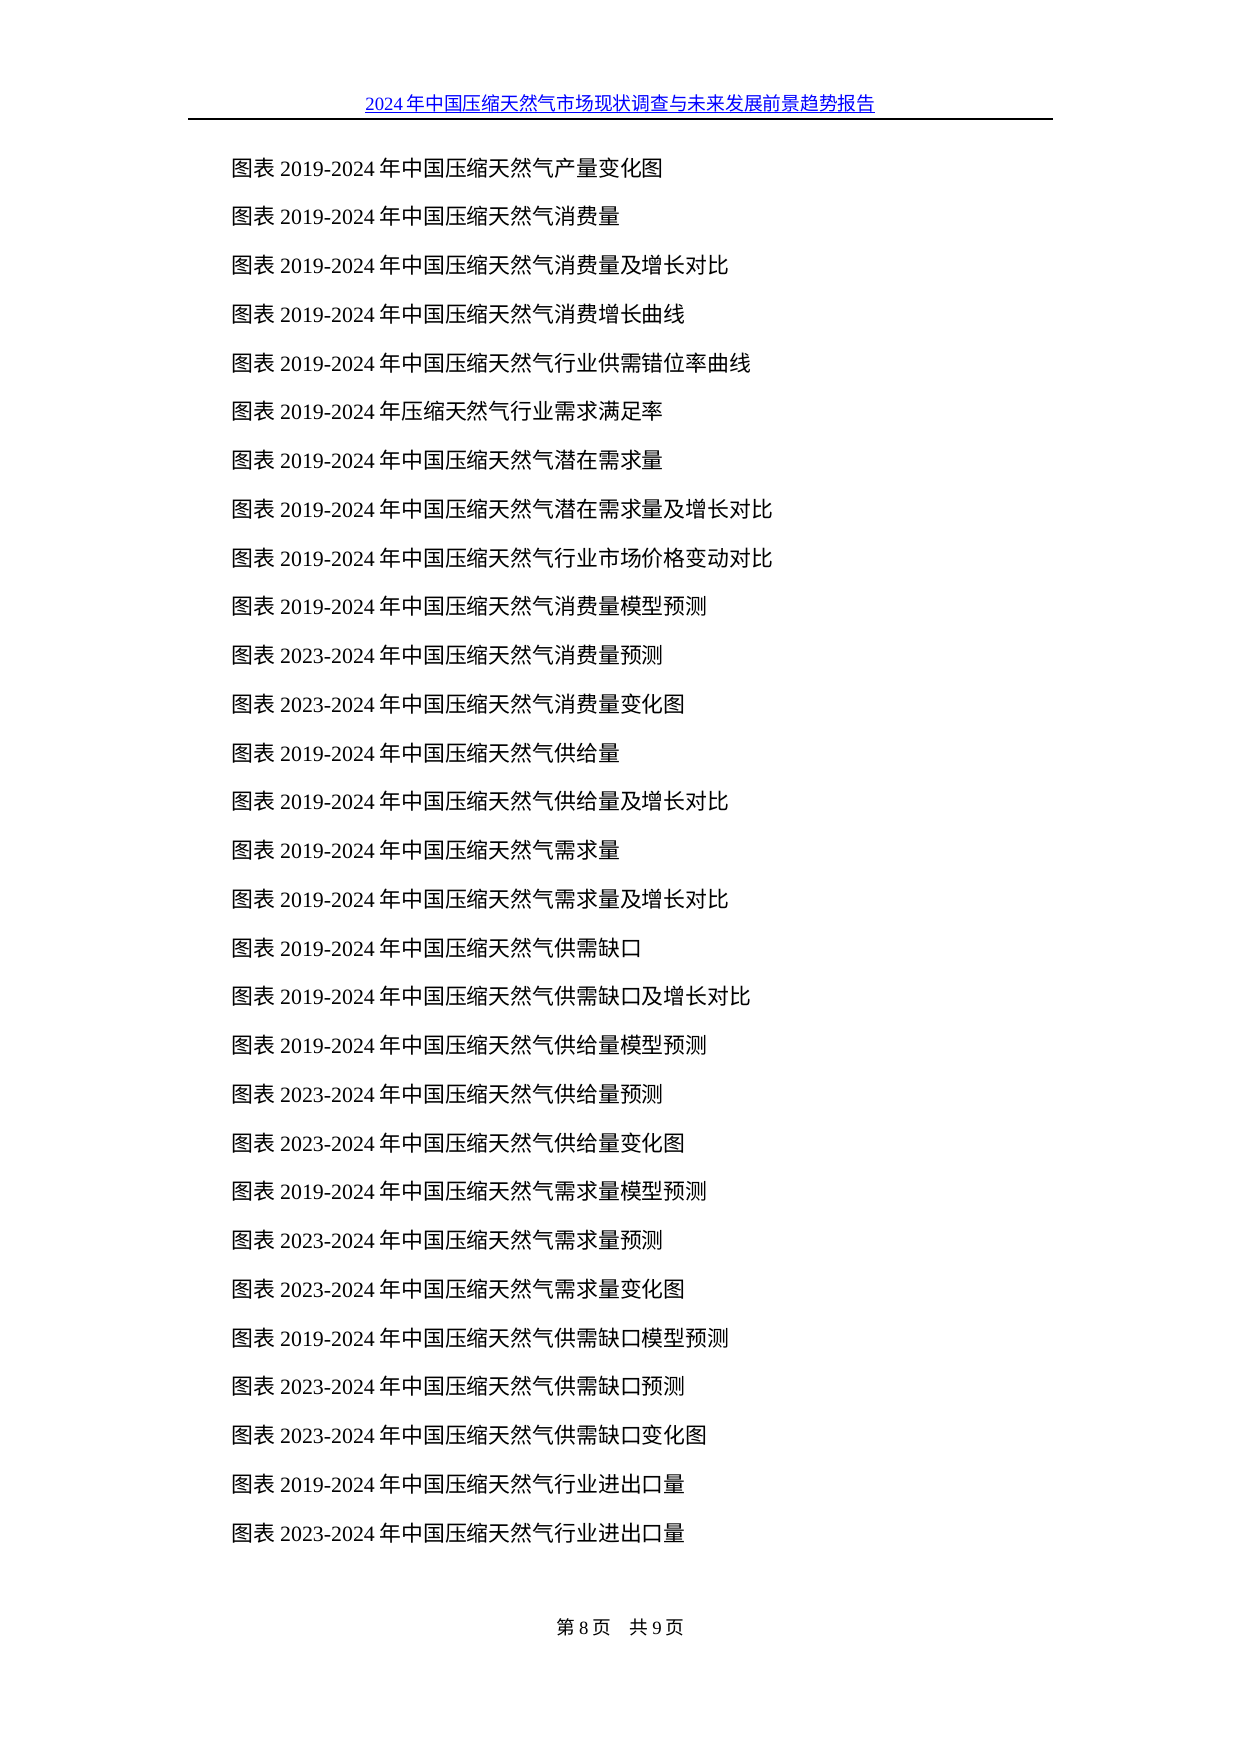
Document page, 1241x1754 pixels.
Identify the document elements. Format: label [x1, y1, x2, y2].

text [187, 150, 1053, 1548]
